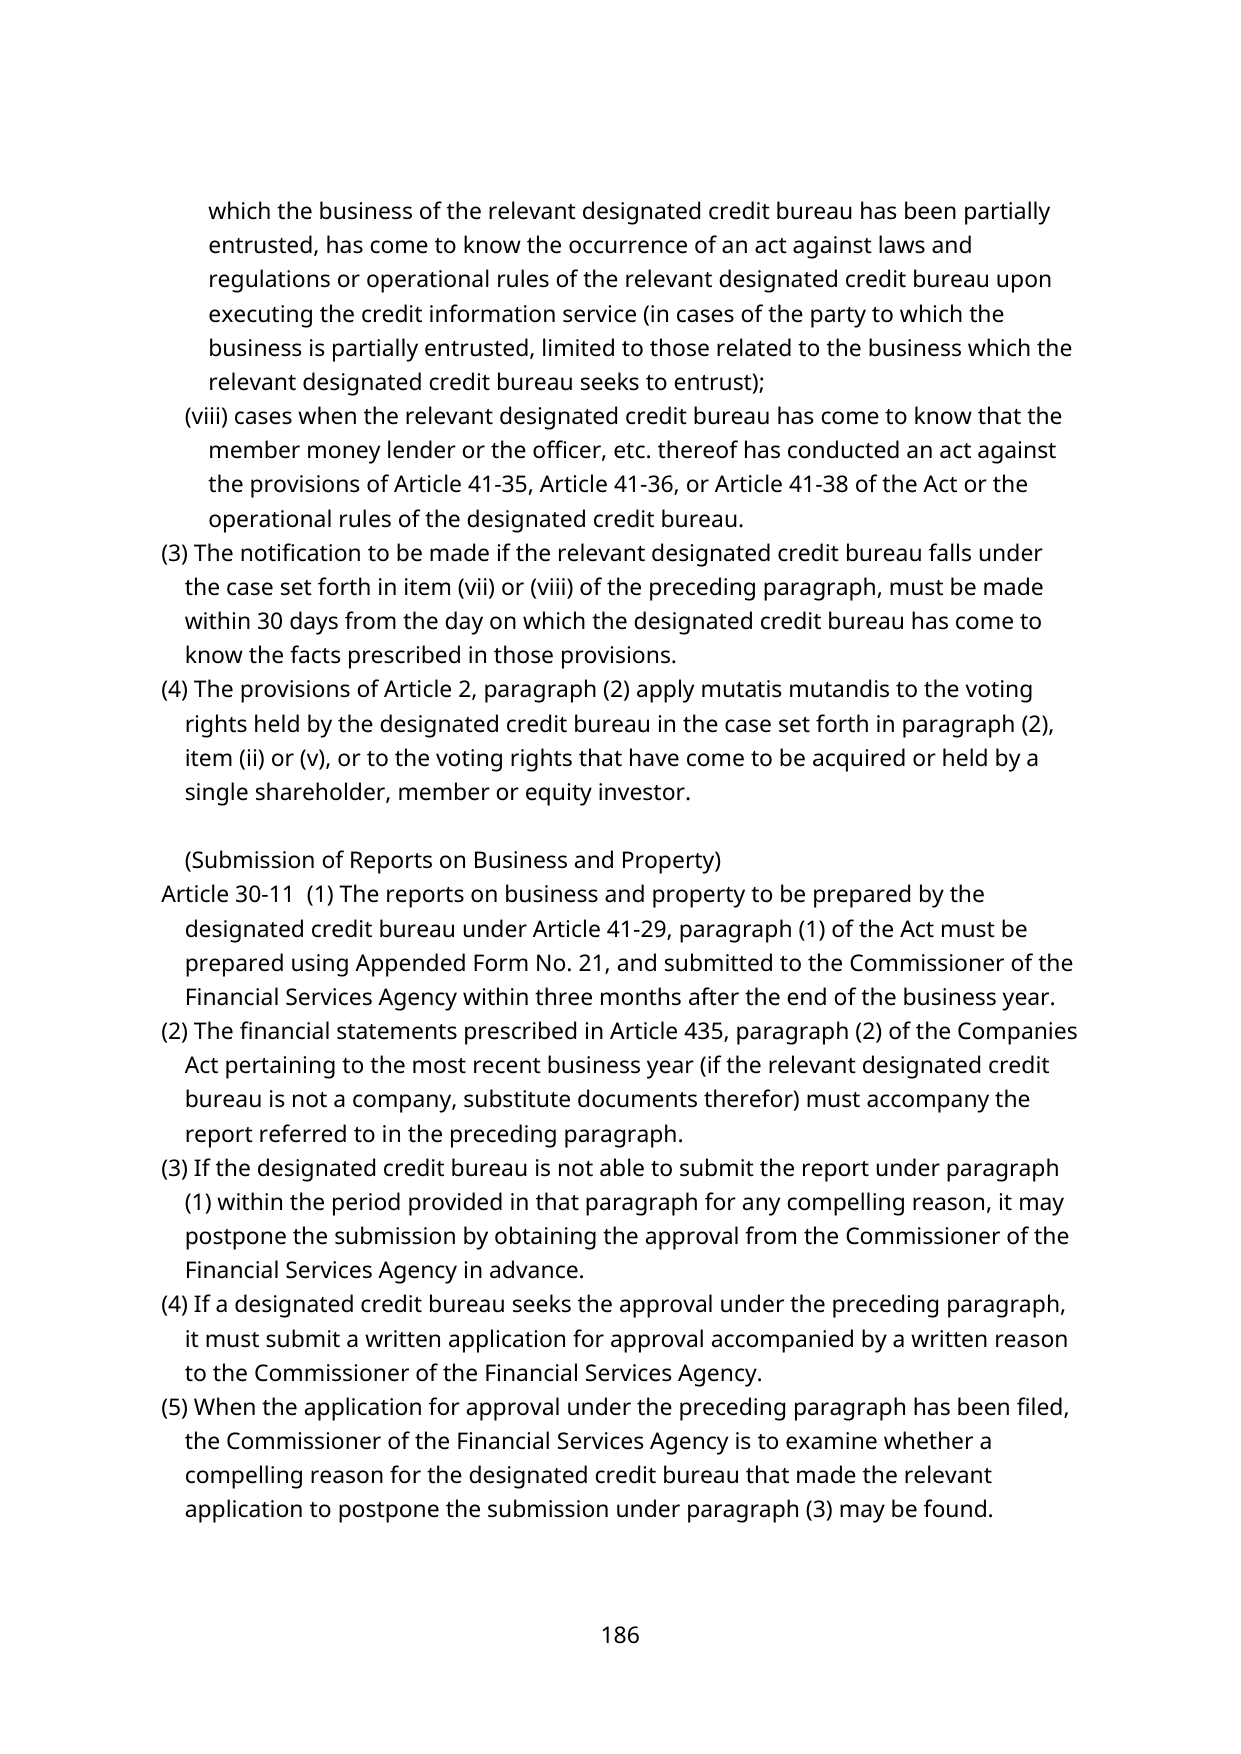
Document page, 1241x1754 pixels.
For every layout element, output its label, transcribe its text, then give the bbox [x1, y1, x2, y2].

text (Submission of Reports on Business and Property) [184, 843, 1079, 877]
text (5) When the application for approval under the preceding paragraph has been filed, the Commissioner of the Financial Services Agency is to examine whether a compelling reason for the designated credit bureau that made the relevant application to postpone the submission under paragraph (3) may be found. [161, 1389, 1079, 1526]
text (4) If a designated credit bureau seeks the approval under the preceding paragraph, it must submit a written application for approval accompanied by a written reason to the Commissioner of the Financial Services Agency. [161, 1287, 1079, 1389]
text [184, 194, 1079, 399]
text (4) The provisions of Article 2, paragraph (2) apply mutatis mutandis to the voting rights held by the designated credit bureau in the case set forth in paragraph (2), item (ii) or (v), or to the voting rights that have come to be acquired or held by a single shareholder, member or equity investor. [161, 672, 1079, 809]
text (3) If the designated credit bureau is not able to submit the report under paragraph (1) within the period provided in that paragraph for any compelling reason, it may postpone the submission by obtaining the approval from the Commissioner of the Financial Services Agency in advance. [161, 1150, 1079, 1287]
text Article 30-11 (1) The reports on business and property to be prepared by the designated credit bureau under Article 41-29, paragraph (1) of the Act must be prepared using Appended Form No. 21, and submitted to the Commissioner of the Financial Services Agency within three months after the end of the business year. [161, 877, 1079, 1014]
text (2) The financial statements prescribed in Article 435, paragraph (2) of the Companies Act pertaining to the most recent business year (if the relevant designated credit bureau is not a company, substitute documents therefor) must accompany the report referred to in the preceding paragraph. [161, 1014, 1079, 1150]
text (3) The notification to be made if the relevant designated credit bureau falls under the case set forth in item (vii) or (viii) of the preceding paragraph, must be made within 30 days from the day on which the designated credit bureau has come to know the facts prescribed in those provisions. [161, 535, 1079, 672]
text (viii) cases when the relevant designated credit bureau has come to know that the member money lender or the officer, etc. thereof has conducted an act against the provisions of Article 41-35, Article 41-36, or Article 41-38 of the Act or the operational rules of the designated credit bureau. [184, 399, 1079, 535]
